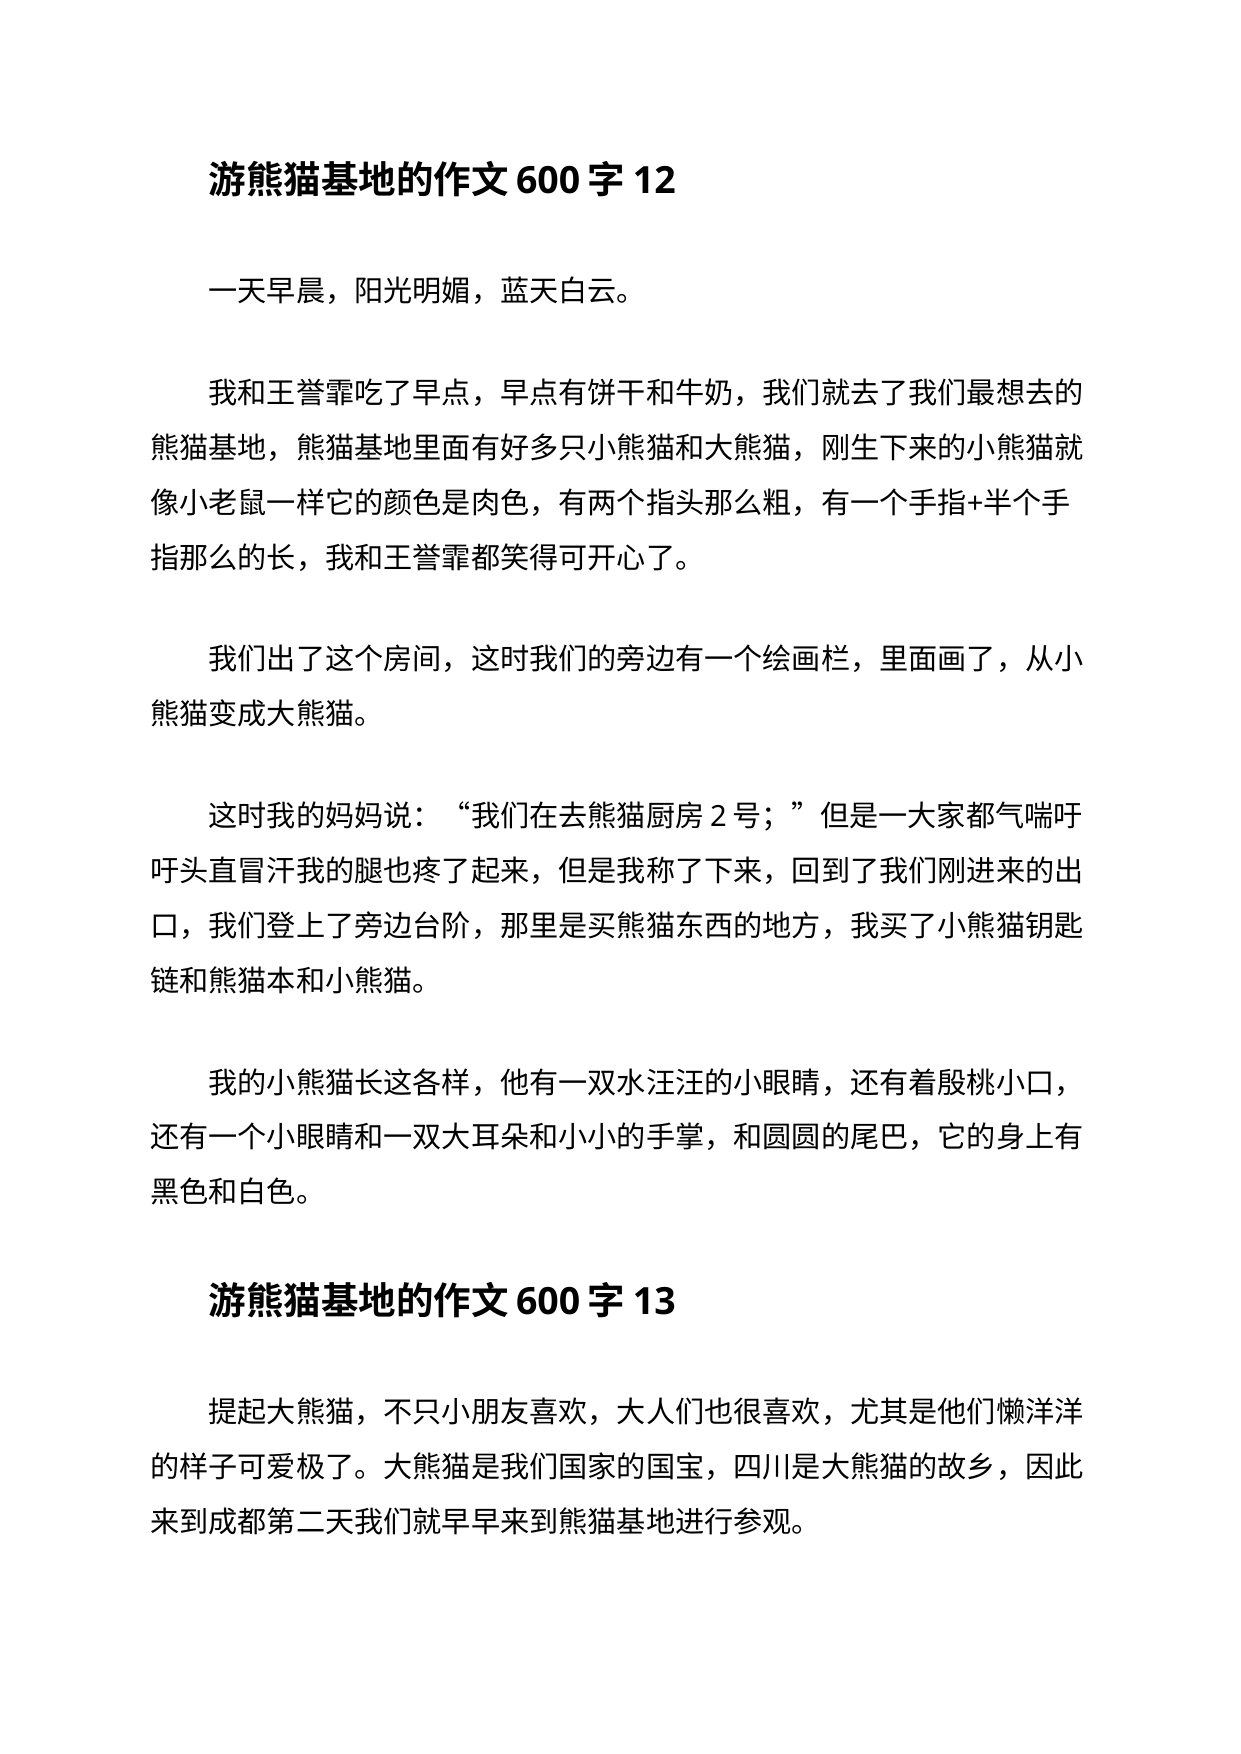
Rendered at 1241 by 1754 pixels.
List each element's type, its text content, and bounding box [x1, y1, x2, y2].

text 一天早晨，阳光明媚，蓝天白云。 [150, 268, 1090, 310]
text 游熊猫基地的作文600字12 [150, 150, 1090, 204]
text 我的小熊猫长这各样，他有一双水汪汪的小眼睛，还有着殷桃小口，还有一个小眼睛和一双大耳朵和小小的手掌，和圆圆的尾巴，它的身上有黑色和白色。 [150, 1059, 1090, 1211]
text 我们出了这个房间，这时我们的旁边有一个绘画栏，里面画了，从小熊猫变成大熊猫。 [150, 636, 1090, 733]
text 我和王誉霏吃了早点，早点有饼干和牛奶，我们就去了我们最想去的熊猫基地，熊猫基地里面有好多只小熊猫和大熊猫，刚生下来的小熊猫就像小老鼠一样它的颜色是肉色，有两个指头那么粗，有一个手指+半个手指那么的长，我和王誉霏都笑得可开心了。 [150, 369, 1090, 576]
text 游熊猫基地的作文600字13 [150, 1271, 1090, 1325]
text 提起大熊猫，不只小朋友喜欢，大人们也很喜欢，尤其是他们懒洋洋的样子可爱极了。大熊猫是我们国家的国宝，四川是大熊猫的故乡，因此来到成都第二天我们就早早来到熊猫基地进行参观。 [150, 1388, 1090, 1540]
text 这时我的妈妈说：“我们在去熊猫厨房2号；”但是一大家都气喘吁吁头直冒汗我的腿也疼了起来，但是我称了下来，回到了我们刚进来的出口，我们登上了旁边台阶，那里是买熊猫东西的地方，我买了小熊猫钥匙链和熊猫本和小熊猫。 [150, 793, 1090, 1000]
